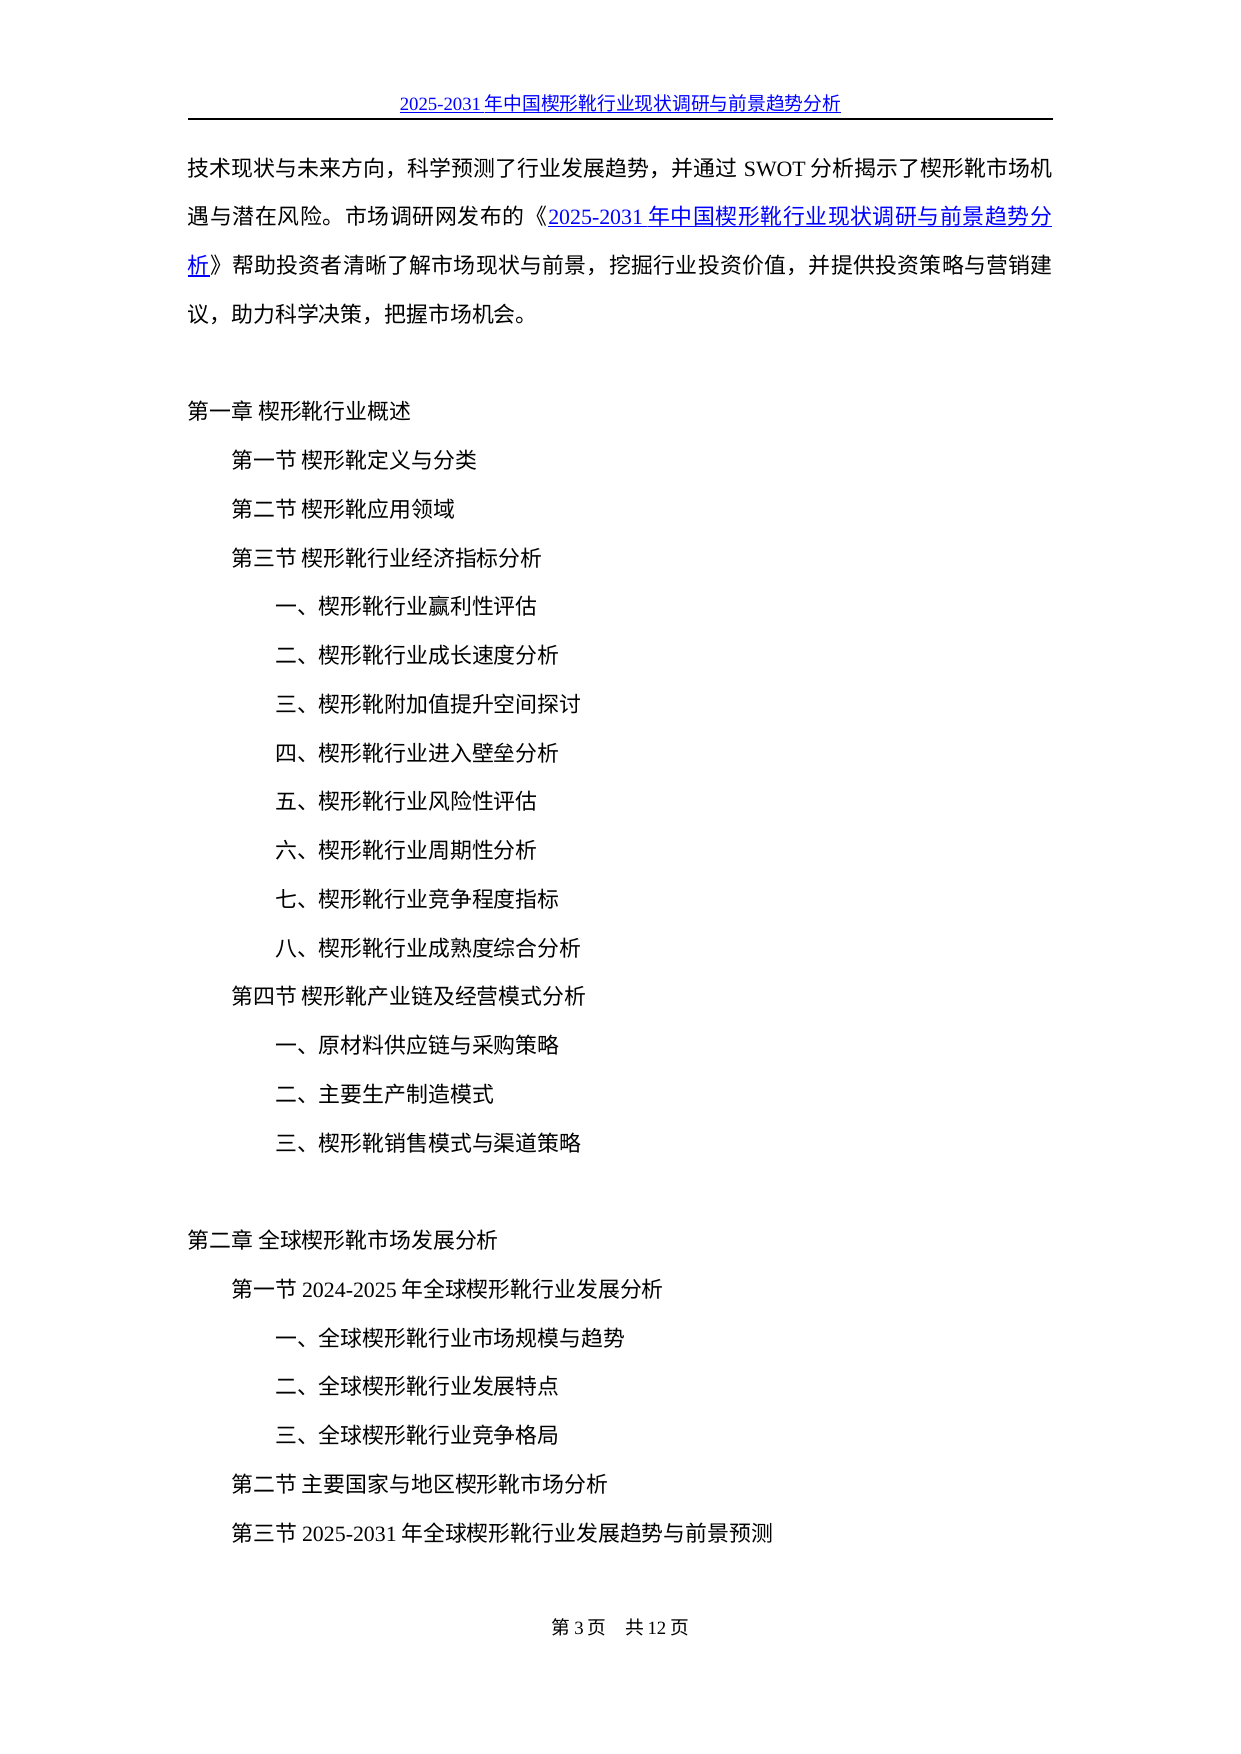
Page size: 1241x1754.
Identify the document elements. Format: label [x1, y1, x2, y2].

text [187, 150, 1053, 1548]
